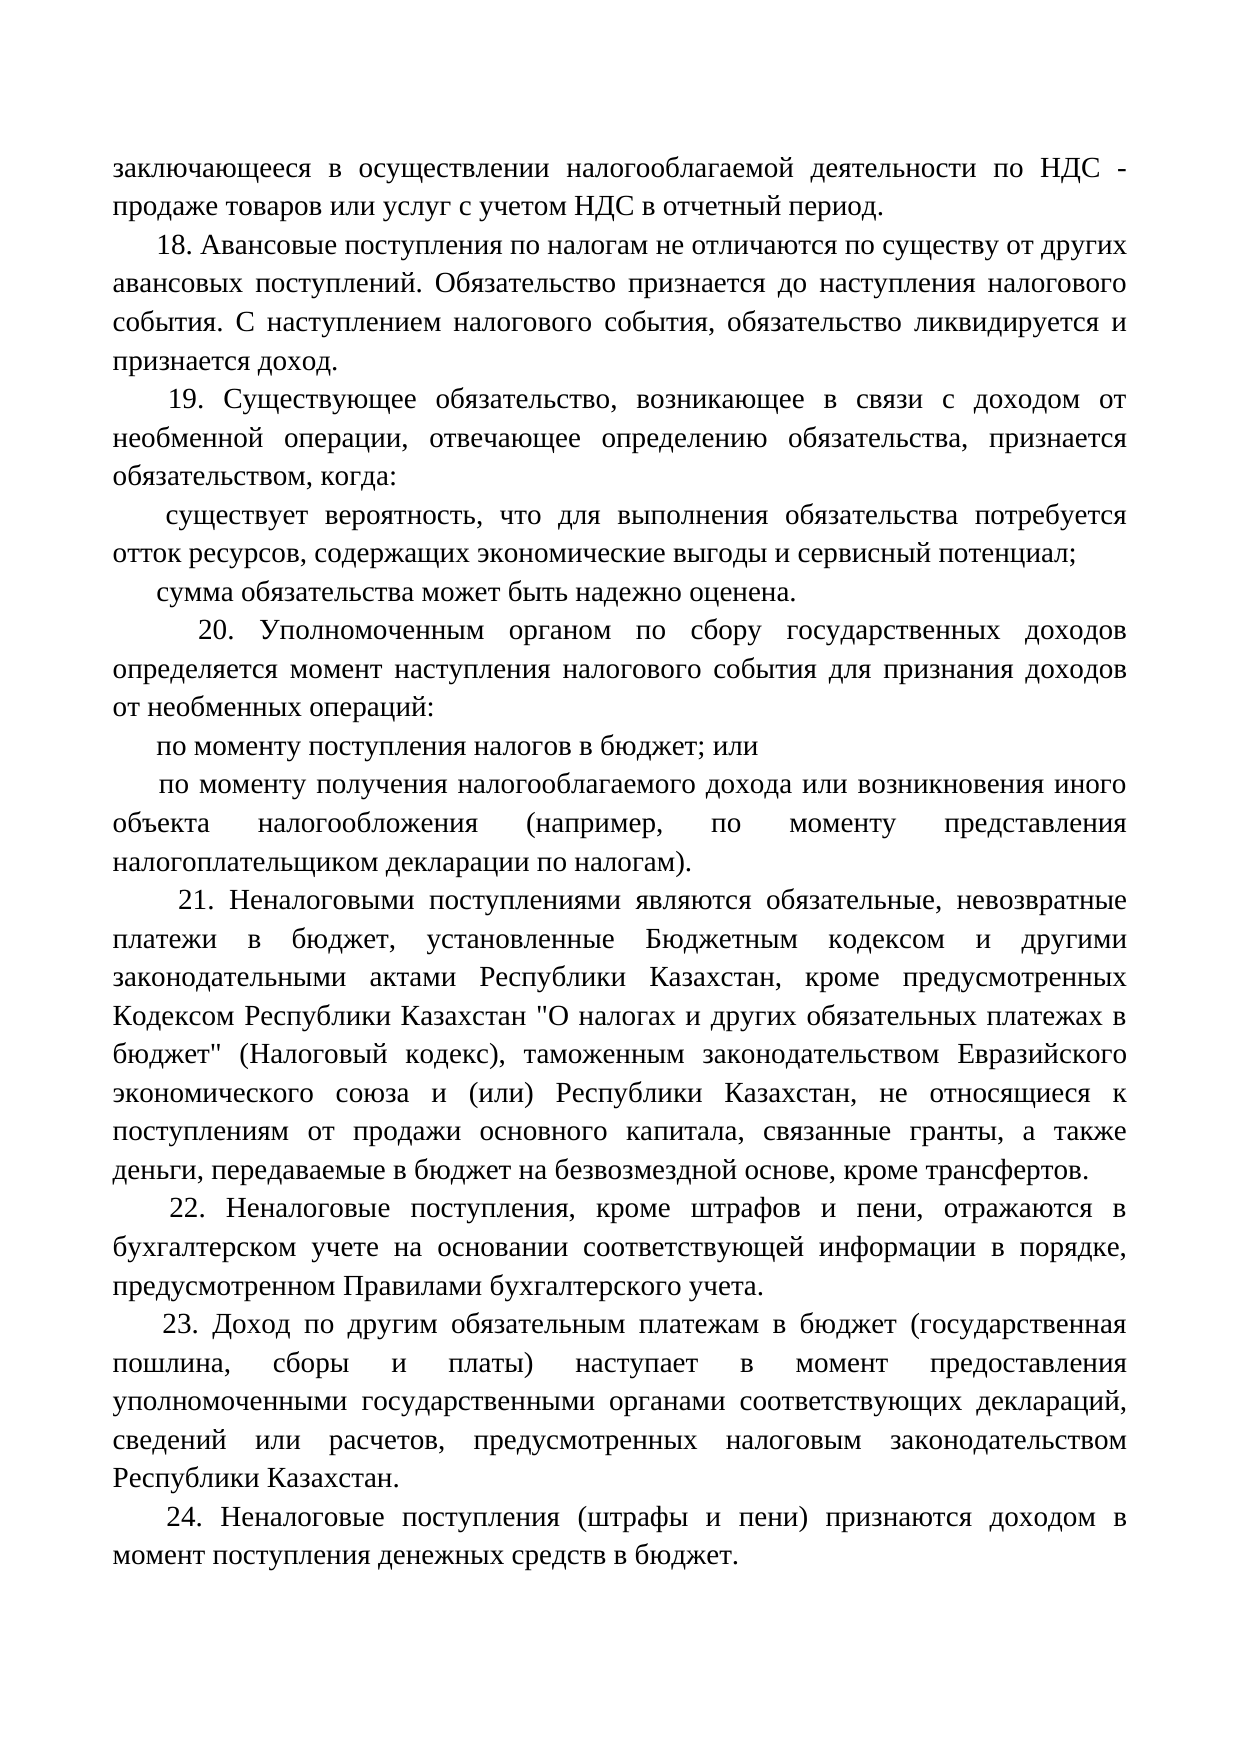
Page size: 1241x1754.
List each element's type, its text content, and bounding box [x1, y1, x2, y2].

text по моменту получения налогооблагаемого дохода или возникновения иного объекта налогообложения (например, по моменту представления налогоплательщиком декларации по налогам). [112, 767, 1128, 877]
text 19. Существующее обязательство, возникающее в связи с доходом от необменной операции, отвечающее определению обязательства, признается обязательством, когда: [112, 381, 1128, 492]
text существует вероятность, что для выполнения обязательства потребуется отток ресурсов, содержащих экономические выгоды и сервисный потенциал; [112, 497, 1128, 569]
text 21. Неналоговыми поступлениями являются обязательные, невозвратные платежи в бюджет, установленные Бюджетным кодексом и другими законодательными актами Республики Казахстан, кроме предусмотренных Кодексом Республики Казахстан "О налогах и других обязательных платежах в бюджет" (Налоговый кодекс), таможенным законодательством Евразийского экономического союза и (или) Республики Казахстан, не относящиеся к поступлениям от продажи основного капитала, связанные гранты, а также деньги, передаваемые в бюджет на безвозмездной основе, кроме трансфертов. [112, 882, 1128, 1186]
text сумма обязательства может быть надежно оценена. [112, 574, 1128, 607]
text по моменту поступления налогов в бюджет; или [112, 728, 1128, 762]
text 23. Доход по другим обязательным платежам в бюджет (государственная пошлина, сборы и платы) наступает в момент предоставления уполномоченными государственными органами соответствующих деклараций, сведений или расчетов, предусмотренных налоговым законодательством Республики Казахстан. [112, 1306, 1128, 1494]
text 22. Неналоговые поступления, кроме штрафов и пени, отражаются в бухгалтерском учете на основании соответствующей информации в порядке, предусмотренном Правилами бухгалтерского учета. [112, 1191, 1128, 1301]
text 24. Неналоговые поступления (штрафы и пени) признаются доходом в момент поступления денежных средств в бюджет. [112, 1499, 1128, 1571]
text 20. Уполномоченным органом по сбору государственных доходов определяется момент наступления налогового события для признания доходов от необменных операций: [112, 612, 1128, 723]
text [112, 150, 1128, 222]
text 18. Авансовые поступления по налогам не отличаются по существу от других авансовых поступлений. Обязательство признается до наступления налогового события. С наступлением налогового события, обязательство ликвидируется и признается доход. [112, 227, 1128, 376]
